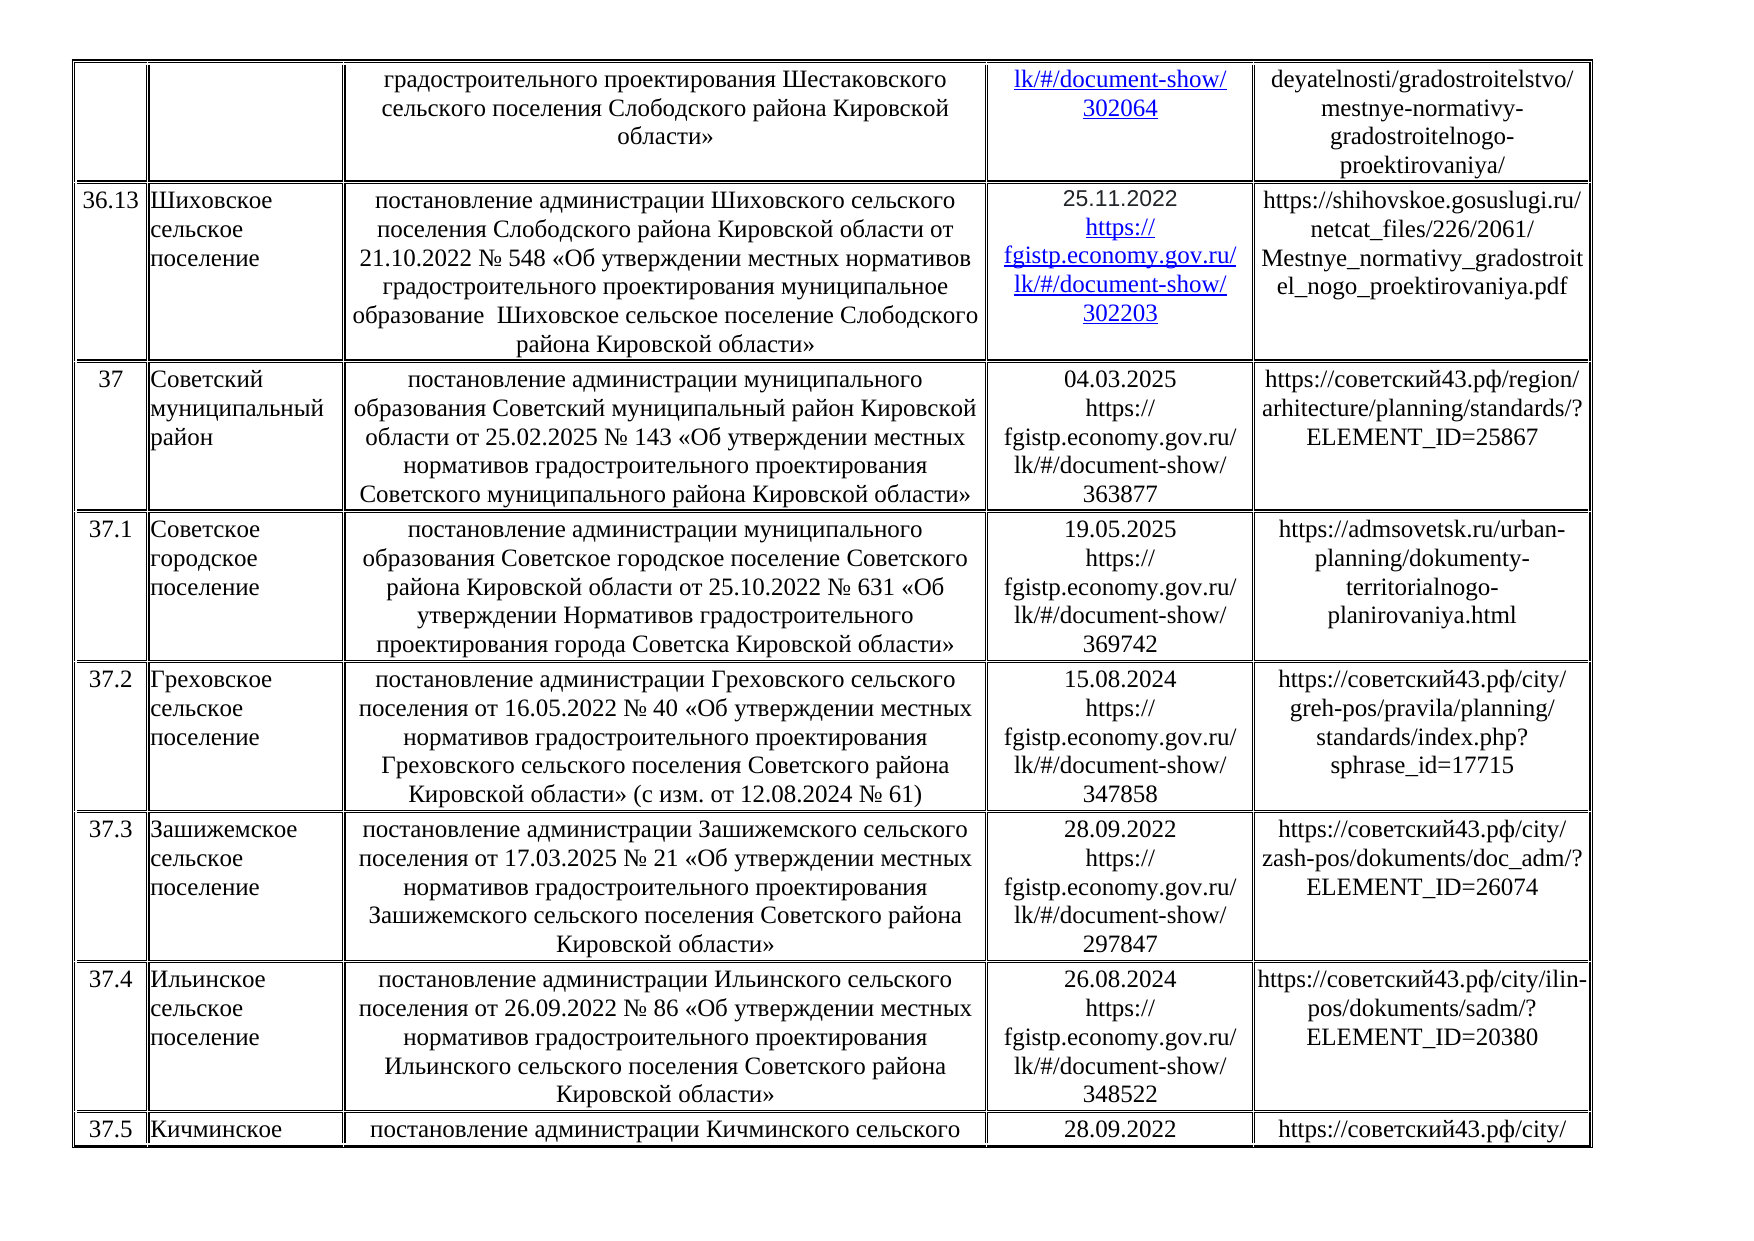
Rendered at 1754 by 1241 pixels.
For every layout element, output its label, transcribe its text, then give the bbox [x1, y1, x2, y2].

table_cell постановление администрации Зашижемского сельского поселения от 17.03.2025 № 21 «Об утверждении местных нормативов градостроительного проектирования Зашижемского сельского поселения Советского района Кировской области» [346, 813, 985, 960]
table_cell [1254, 63, 1589, 180]
table_cell 04.03.2025 https://fgistp.economy.gov.ru/lk/#/document-show/363877 [988, 363, 1252, 509]
table_cell https://советский43.рф/city/ilin-pos/dokuments/sadm/?ELEMENT_ID=20380 [1254, 960, 1591, 1110]
table_cell https://советский43.рф/city/zash-pos/dokuments/doc_adm/?ELEMENT_ID=26074 [1255, 810, 1590, 960]
table_cell 37.2 [75, 660, 146, 809]
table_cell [344, 1113, 987, 1145]
table_cell 26.08.2024 https://fgistp.economy.gov.ru/lk/#/document-show/348522 [988, 963, 1252, 1110]
table_cell 28.09.2022 https://fgistp.economy.gov.ru/lk/#/document-show/297847 [988, 813, 1252, 960]
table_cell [987, 63, 1253, 180]
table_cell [1254, 1110, 1591, 1145]
table_cell 37.1 [75, 509, 146, 659]
table_cell https://admsovetsk.ru/urban-planning/dokumenty-territorialnogo-planirovaniya.html [1255, 509, 1590, 659]
table_cell постановление администрации муниципального образования Советский муниципальный район Кировской области от 25.02.2025 № 143 «Об утверждении местных нормативов градостроительного проектирования Советского муниципального района Кировской области» [346, 363, 985, 509]
table_cell Советское городское поселение [150, 513, 342, 659]
table_cell постановление администрации Греховского сельского поселения от 16.05.2022 № 40 «Об утверждении местных нормативов градостроительного проектирования Греховского сельского поселения Советского района Кировской области» (с изм. от 12.08.2024 № 61) [346, 663, 985, 809]
table_cell Греховское сельское поселение [150, 663, 342, 809]
table_cell https://советский43.рф/region/arhitecture/planning/standards/?ELEMENT_ID=25867 [1255, 359, 1590, 509]
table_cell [987, 1113, 1253, 1145]
table_cell 19.05.2025 https://fgistp.economy.gov.ru/lk/#/document-show/369742 [988, 513, 1252, 659]
table_cell 37 [75, 359, 146, 509]
table_cell 25.11.2022 https://fgistp.economy.gov.ru/lk/#/document-show/302203 [988, 184, 1252, 359]
table_cell Советский муниципальный район [150, 363, 342, 509]
table_cell 37.4 [73, 960, 148, 1110]
table_cell https://советский43.рф/city/greh-pos/pravila/planning/standards/index.php?sphrase_id=17715 [1255, 660, 1590, 809]
table_cell 36.13 [75, 180, 146, 359]
table_cell 15.08.2024 https://fgistp.economy.gov.ru/lk/#/document-show/347858 [988, 663, 1252, 809]
table_cell Ильинское сельское поселение [150, 963, 342, 1110]
table_cell 37.3 [75, 810, 146, 960]
table_cell Шиховское сельское поселение [150, 184, 342, 359]
table_cell https://shihovskoe.gosuslugi.ru/netcat_files/226/2061/Mestnye_normativy_gradostroitel_nogo_proektirovaniya.pdf [1255, 180, 1590, 359]
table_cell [344, 63, 987, 180]
table_cell 37.5 [73, 1110, 148, 1145]
table_cell постановление администрации муниципального образования Советское городское поселение Советского района Кировской области от 25.10.2022 № 631 «Об утверждении Нормативов градостроительного проектирования города Советска Кировской области» [346, 513, 985, 659]
table_cell Зашижемское сельское поселение [150, 813, 342, 960]
table_cell 36.12 [75, 61, 148, 180]
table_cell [148, 61, 344, 180]
table_cell постановление администрации Шиховского сельского поселения Слободского района Кировской области от 21.10.2022 № 548 «Об утверждении местных нормативов градостроительного проектирования муниципальное образование Шиховское сельское поселение Слободского района Кировской области» [346, 184, 985, 359]
table_cell постановление администрации Ильинского сельского поселения от 26.09.2022 № 86 «Об утверждении местных нормативов градостроительного проектирования Ильинского сельского поселения Советского района Кировской области» [346, 963, 985, 1110]
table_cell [148, 1110, 344, 1145]
